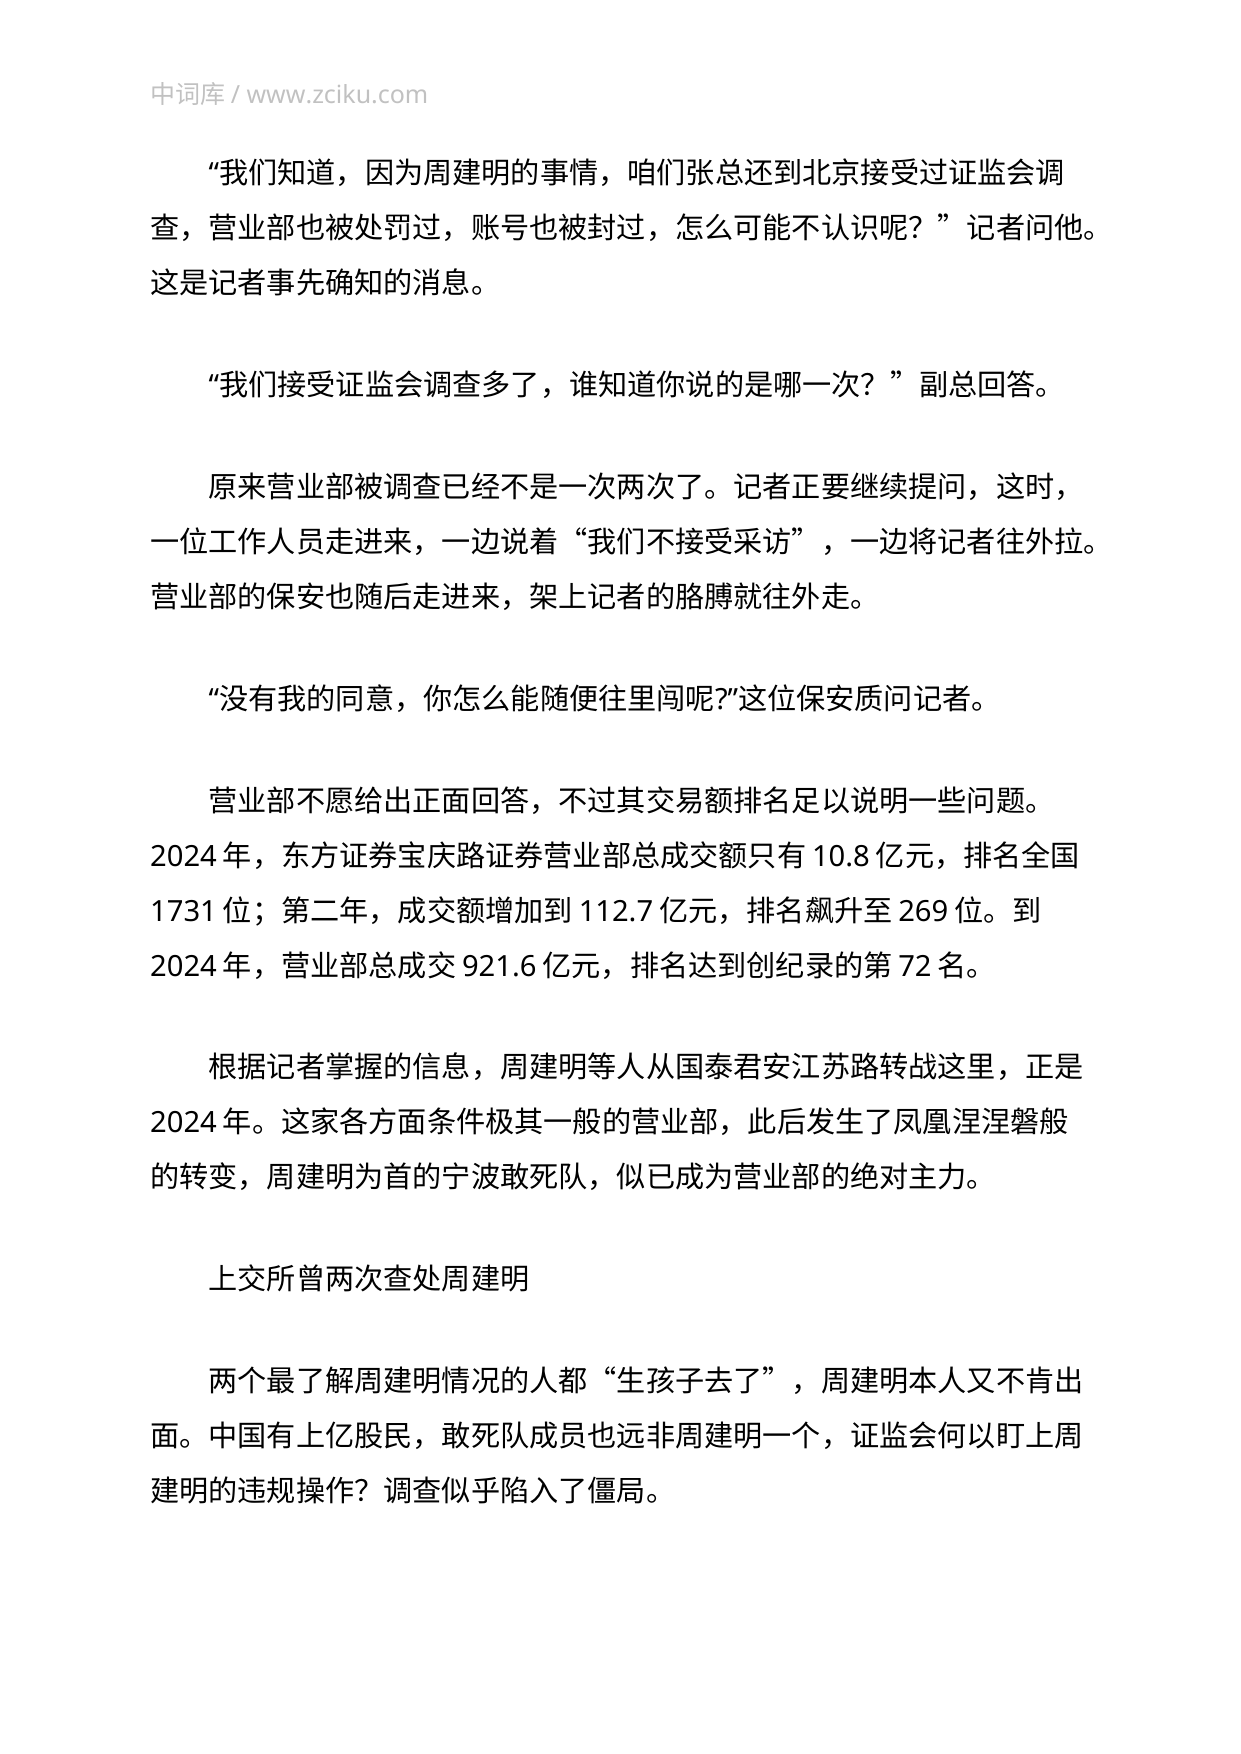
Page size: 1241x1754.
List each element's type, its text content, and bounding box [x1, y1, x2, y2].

text “我们知道，因为周建明的事情，咱们张总还到北京接受过证监会调查，营业部也被处罚过，账号也被封过，怎么可能不认识呢？”记者问他。这是记者事先确知的消息。 [150, 150, 1090, 302]
text 原来营业部被调查已经不是一次两次了。记者正要继续提问，这时，一位工作人员走进来，一边说着“我们不接受采访”，一边将记者往外拉。营业部的保安也随后走进来，架上记者的胳膊就往外走。 [150, 464, 1090, 616]
text 上交所曾两次查处周建明 [150, 1256, 1090, 1298]
text “我们接受证监会调查多了，谁知道你说的是哪一次？”副总回答。 [150, 362, 1090, 404]
text 两个最了解周建明情况的人都“生孩子去了”，周建明本人又不肯出面。中国有上亿股民，敢死队成员也远非周建明一个，证监会何以盯上周建明的违规操作？调查似乎陷入了僵局。 [150, 1357, 1090, 1509]
text 根据记者掌握的信息，周建明等人从国泰君安江苏路转战这里，正是2024年。这家各方面条件极其一般的营业部，此后发生了凤凰涅涅磐般的转变，周建明为首的宁波敢死队，似已成为营业部的绝对主力。 [150, 1044, 1090, 1196]
text “没有我的同意，你怎么能随便往里闯呢?”这位保安质问记者。 [150, 675, 1090, 718]
text 营业部不愿给出正面回答，不过其交易额排名足以说明一些问题。2024年，东方证券宝庆路证券营业部总成交额只有10.8亿元，排名全国1731位；第二年，成交额增加到112.7亿元，排名飙升至269位。到2024年，营业部总成交921.6亿元，排名达到创纪录的第72名。 [150, 777, 1090, 984]
